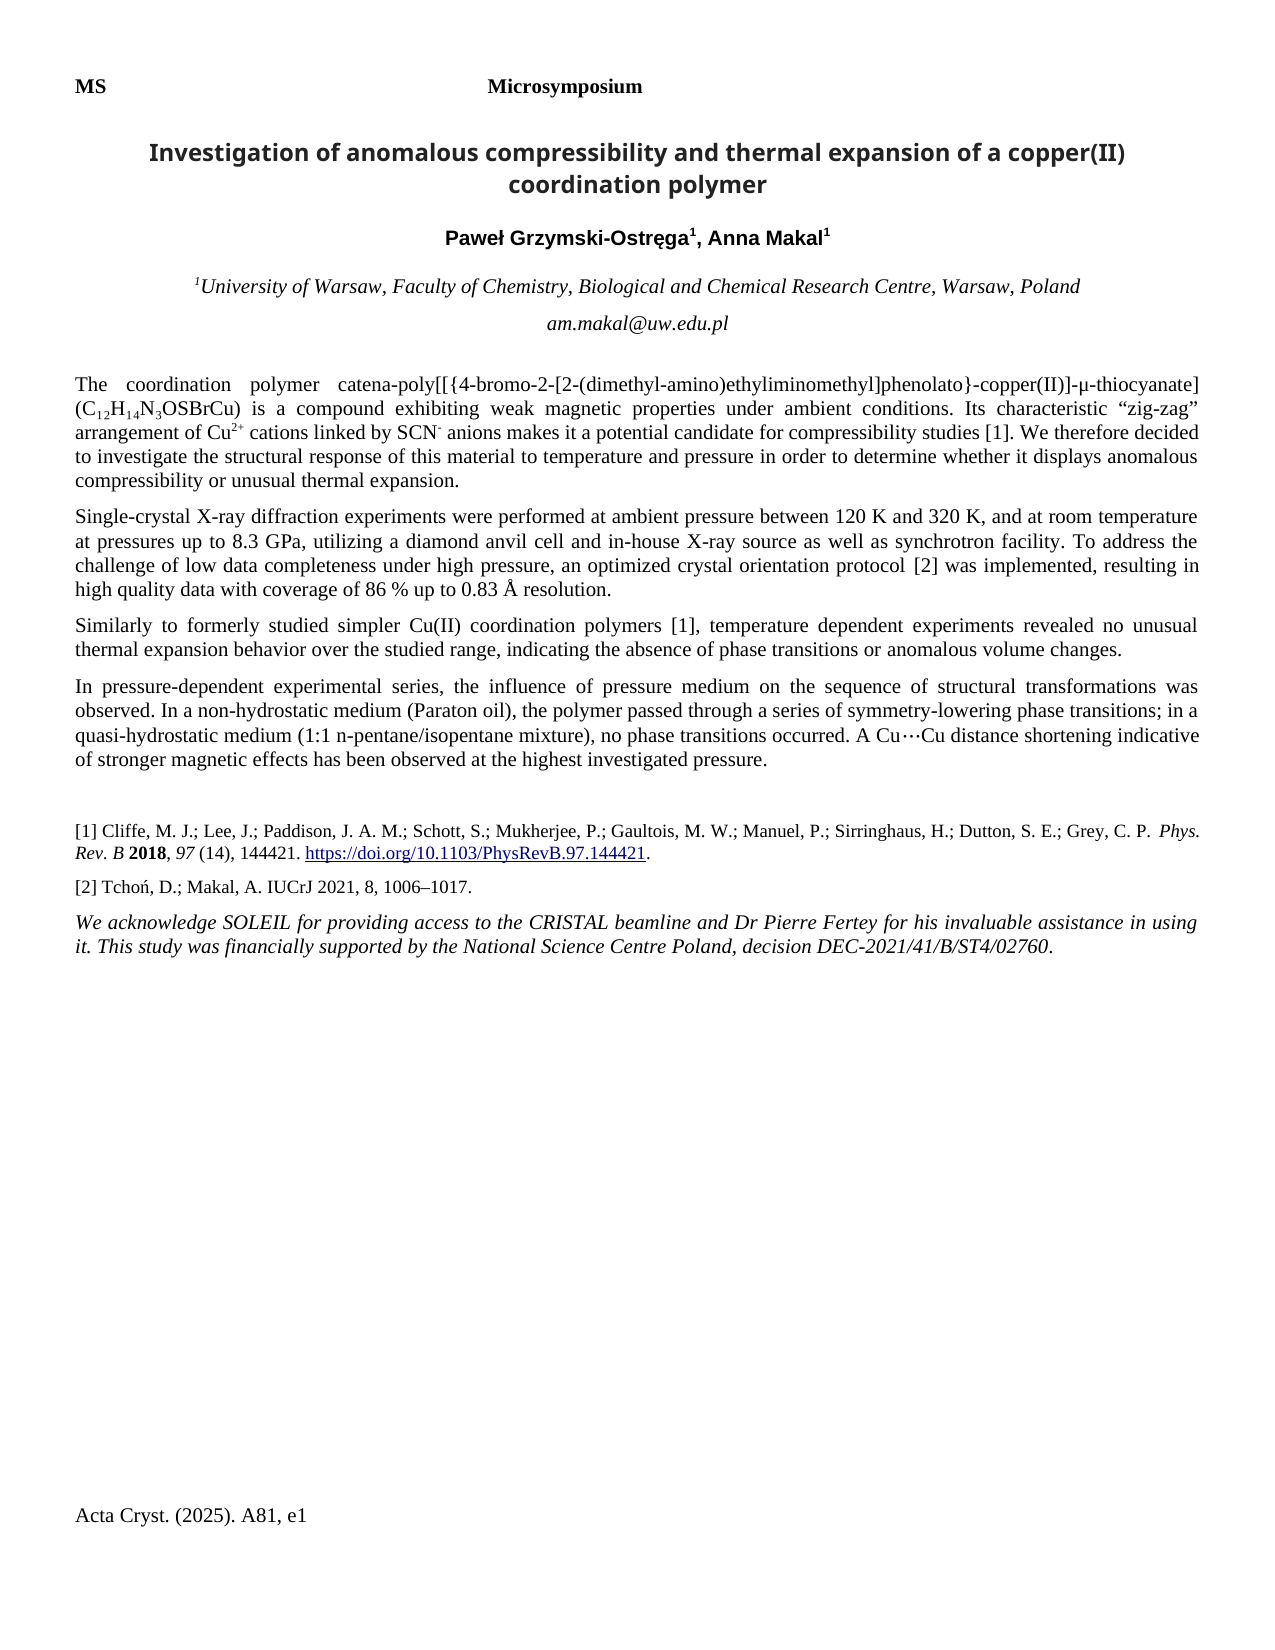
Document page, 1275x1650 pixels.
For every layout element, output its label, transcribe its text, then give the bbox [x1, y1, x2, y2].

text We acknowledge SOLEIL for providing access to the CRISTAL beamline and Dr Pierre Fertey for his invaluable assistance in using it. This study was financially supported by the National Science Centre Poland, decision DEC-2021/41/B/ST4/02760. [75, 910, 1200, 958]
subtitle 1University of Warsaw, Faculty of Chemistry, Biological and Chemical Research Centre, Warsaw, Poland [75, 274, 1200, 298]
text [1] Cliffe, M. J.; Lee, J.; Paddison, J. A. M.; Schott, S.; Mukherjee, P.; Gaultois, M. W.; Manuel, P.; Sirringhaus, H.; Dutton, S. E.; Grey, C. P. Phys. Rev. B 2018, 97 (14), 144421. https://doi.org/10.1103/PhysRevB.97.144421. [75, 820, 1200, 863]
subtitle am.makal@uw.edu.pl [75, 311, 1200, 359]
text The coordination polymer catena-poly[[{4-bromo-2-[2-(dimethyl-amino)ethyliminomethyl]phenolato}-copper(II)]-μ-thiocyanate] (C₁₂H₁₄N₃OSBrCu) is a compound exhibiting weak magnetic properties under ambient conditions. Its characteristic “zig-zag” arrangement of Cu2+ cations linked by SCN- anions makes it a potential candidate for compressibility studies [1]. We therefore decided to investigate the structural response of this material to temperature and pressure in order to determine whether it displays anomalous compressibility or unusual thermal expansion. [75, 372, 1200, 492]
text Similarly to formerly studied simpler Cu(II) coordination polymers [1], temperature dependent experiments revealed no unusual thermal expansion behavior over the studied range, indicating the absence of phase transitions or anomalous volume changes. [75, 613, 1200, 661]
subtitle Investigation of anomalous compressibility and thermal expansion of a copper(II) coordination polymer [75, 135, 508, 201]
subtitle Investigation of anomalous compressibility and thermal expansion of a copper(II) coordination polymer [767, 135, 1200, 201]
text In pressure-dependent experimental series, the influence of pressure medium on the sequence of structural transformations was observed. In a non-hydrostatic medium (Paraton oil), the polymer passed through a series of symmetry-lowering phase transitions; in a quasi-hydrostatic medium (1:1 n-pentane/isopentane mixture), no phase transitions occurred. A Cu⋯Cu distance shortening indicative of stronger magnetic effects has been observed at the highest investigated pressure. [75, 674, 1200, 771]
text Single-crystal X-ray diffraction experiments were performed at ambient pressure between 120 K and 320 K, and at room temperature at pressures up to 8.3 GPa, utilizing a diamond anvil cell and in-house X-ray source as well as synchrotron facility. To address the challenge of low data completeness under high pressure, an optimized crystal orientation protocol [2] was implemented, resulting in high quality data with coverage of 86 % up to 0.83 Å resolution. [75, 504, 1200, 601]
subtitle [2] Tchoń, D.; Makal, A. IUCrJ 2021, 8, 1006–1017. [75, 876, 1200, 897]
subtitle Paweł Grzymski-Ostręga1, Anna Makal1 [75, 226, 1200, 249]
